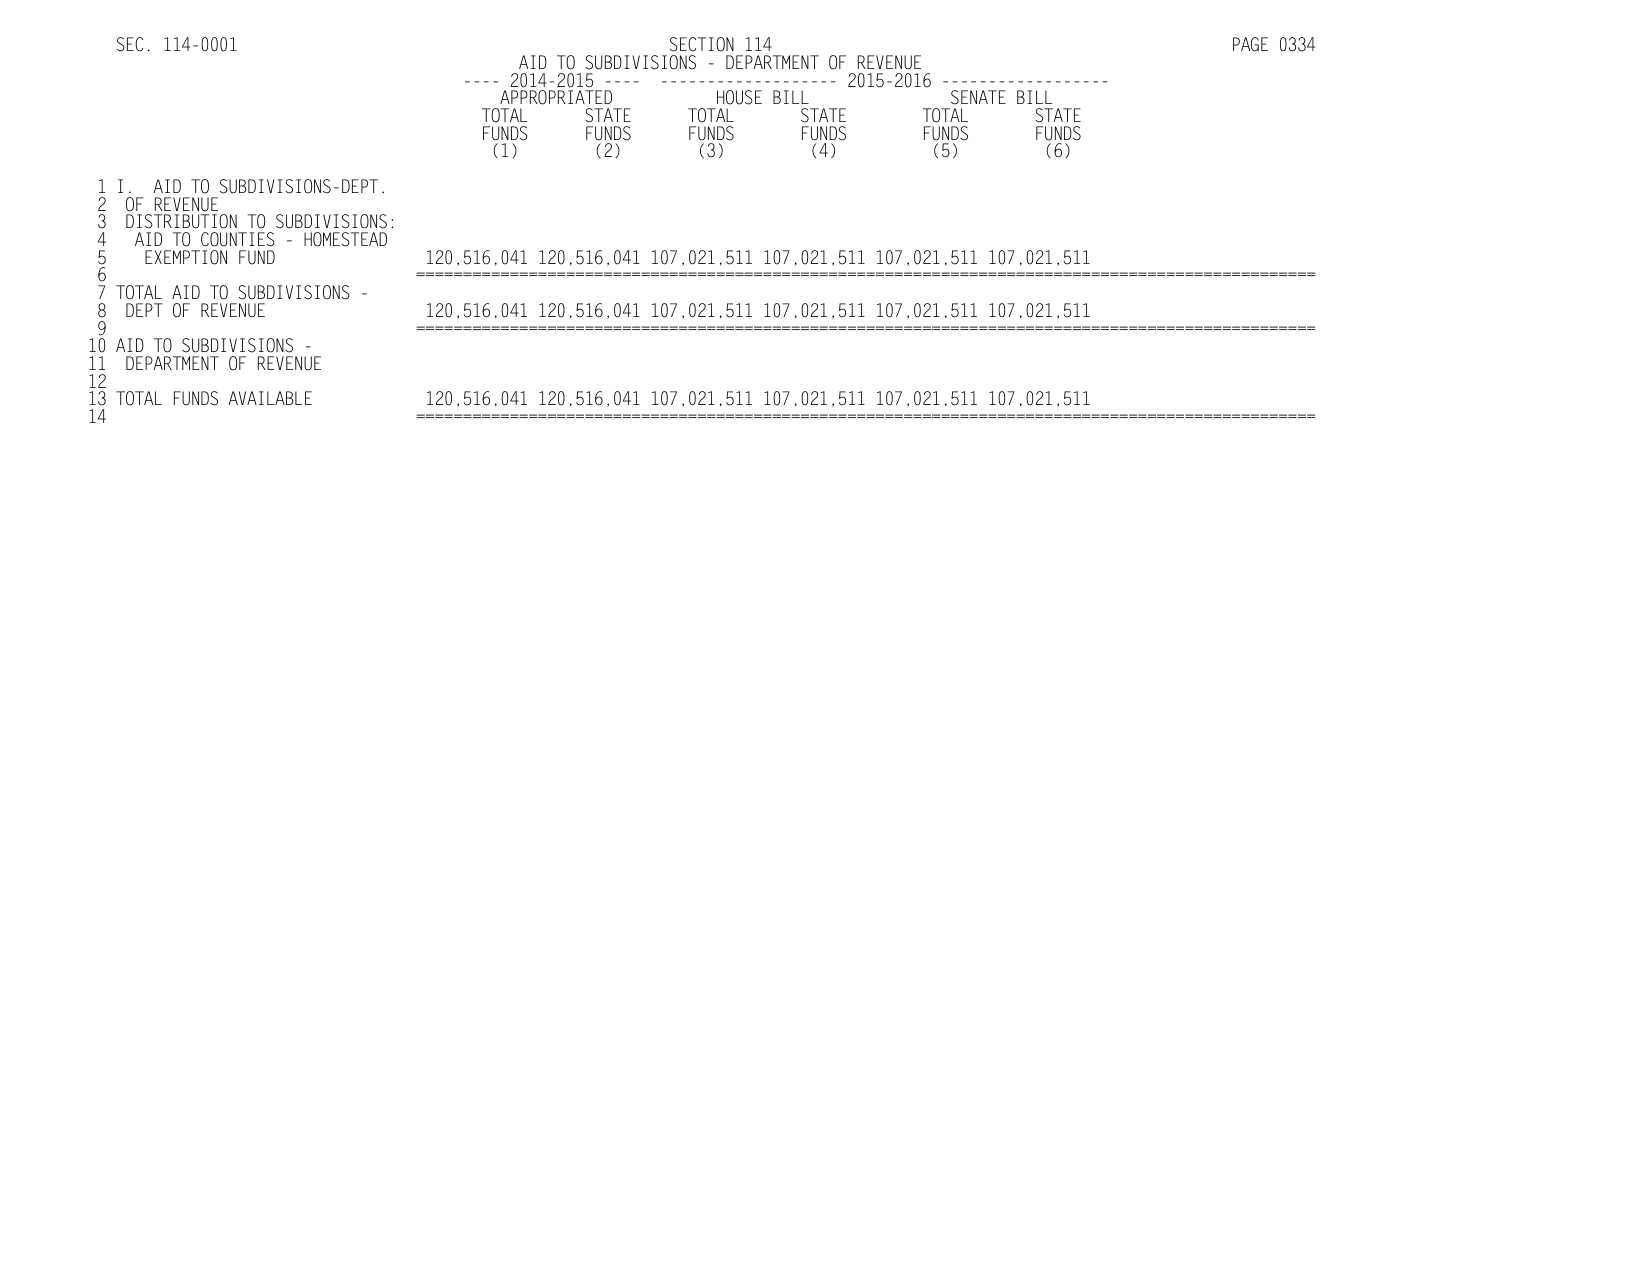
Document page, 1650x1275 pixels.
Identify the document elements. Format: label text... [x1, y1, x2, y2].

text 14 ================================================================================================ [69, 409, 1582, 427]
text TOTAL STATE TOTAL STATE TOTAL STATE [69, 108, 1582, 126]
text 13 TOTAL FUNDS AVAILABLE 120,516,041 120,516,041 107,021,511 107,021,511 107,021,511 107,021,511 [69, 392, 1582, 409]
text APPROPRIATED HOUSE BILL SENATE BILL [69, 91, 1582, 108]
text 6 ================================================================================================ [69, 268, 1582, 285]
text 2 OF REVENUE [69, 197, 1582, 214]
text (1) (2) (3) (4) (5) (6) [69, 144, 1582, 161]
text FUNDS FUNDS FUNDS FUNDS FUNDS FUNDS [69, 126, 1582, 144]
text 3 DISTRIBUTION TO SUBDIVISIONS: [69, 214, 1582, 232]
text 4 AID TO COUNTIES - HOMESTEAD [69, 232, 1582, 250]
text 8 DEPT OF REVENUE 120,516,041 120,516,041 107,021,511 107,021,511 107,021,511 107,021,511 [69, 303, 1582, 321]
text 12 [69, 374, 1582, 392]
text 1 I. AID TO SUBDIVISIONS-DEPT. [69, 179, 1582, 197]
text ---- 2014-2015 ---- ------------------- 2015-2016 ------------------ [69, 73, 1582, 91]
text 5 EXEMPTION FUND 120,516,041 120,516,041 107,021,511 107,021,511 107,021,511 107,021,511 [69, 250, 1582, 268]
text 9 ================================================================================================ [69, 321, 1582, 338]
text SEC. 114-0001 SECTION 114 PAGE 0334 [69, 37, 1582, 55]
text 11 DEPARTMENT OF REVENUE [69, 356, 1582, 374]
text AID TO SUBDIVISIONS - DEPARTMENT OF REVENUE [69, 55, 1582, 73]
text 10 AID TO SUBDIVISIONS - [69, 338, 1582, 356]
text 7 TOTAL AID TO SUBDIVISIONS - [69, 285, 1582, 303]
